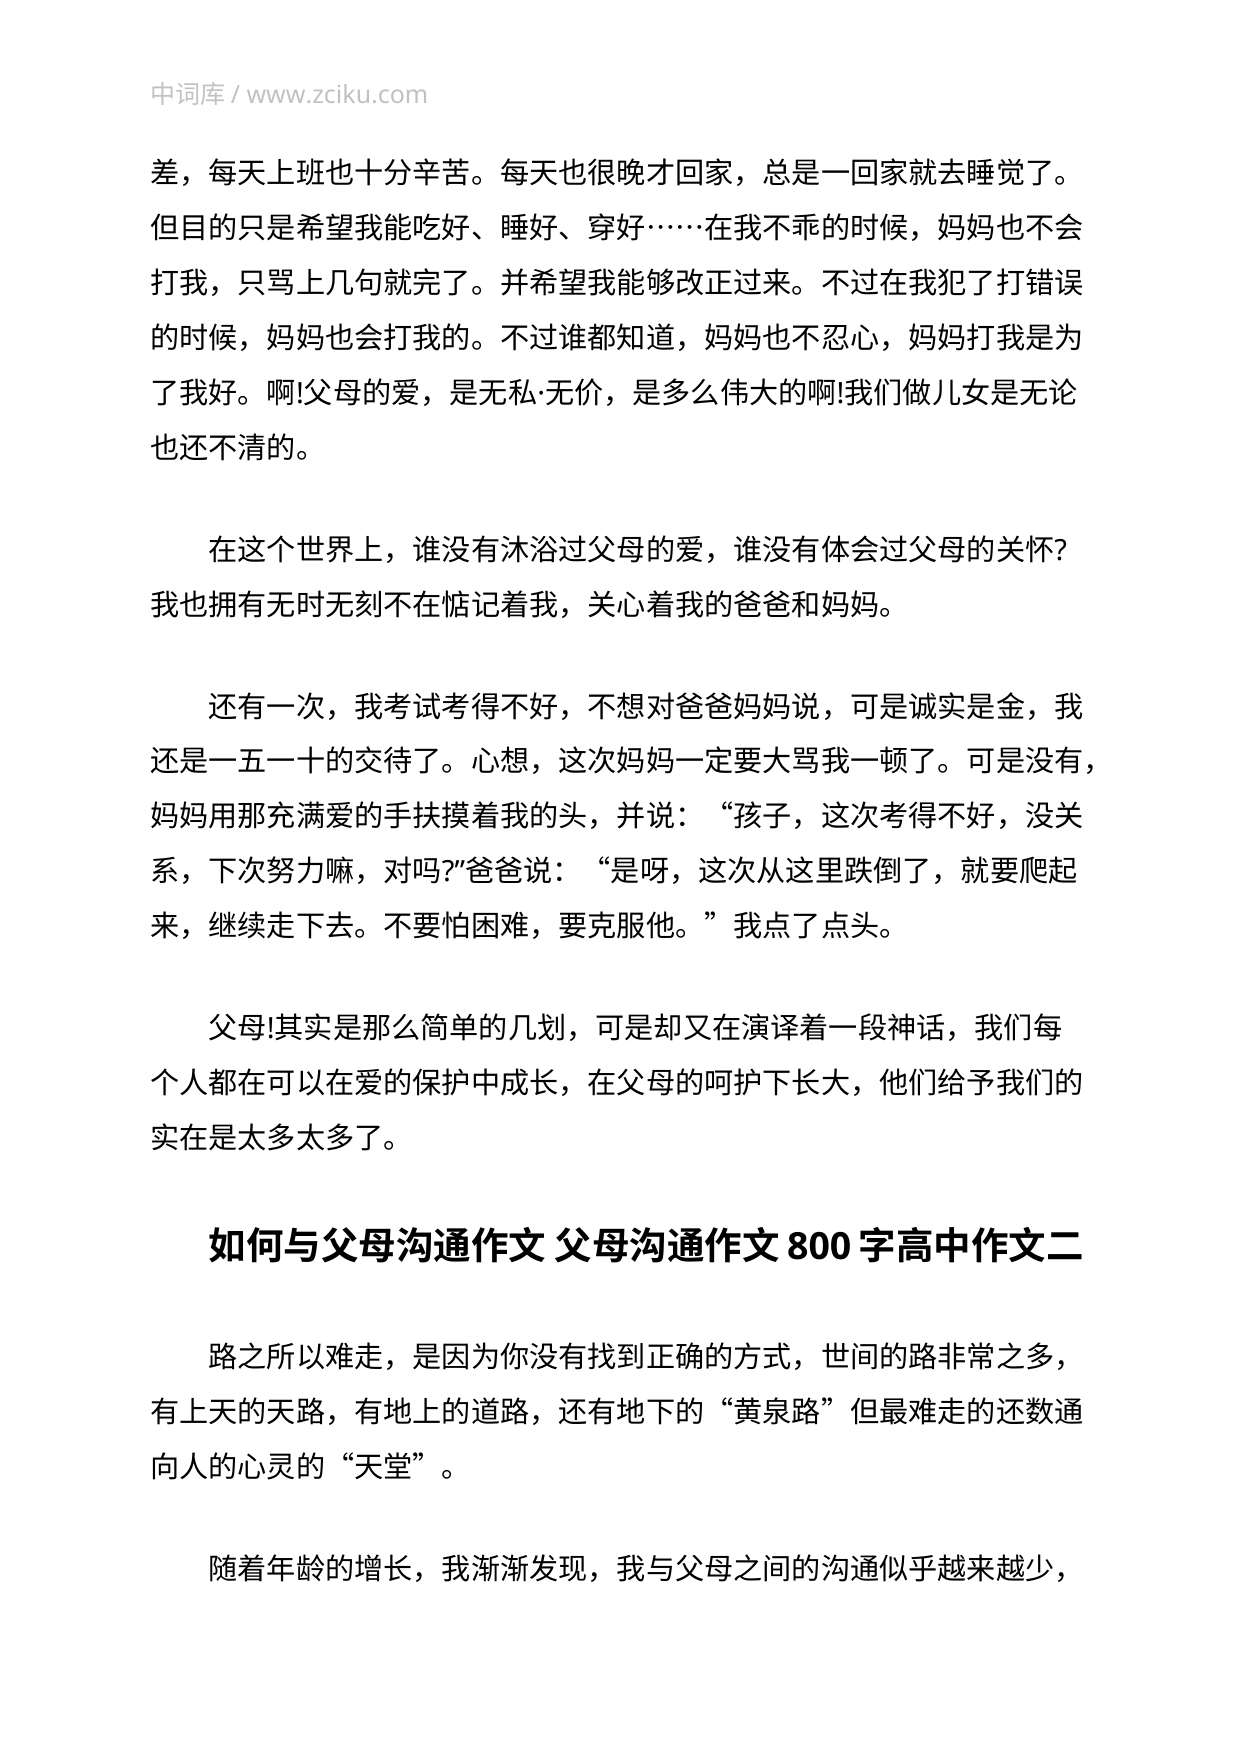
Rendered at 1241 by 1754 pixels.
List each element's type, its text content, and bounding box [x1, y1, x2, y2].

text 在这个世界上，谁没有沐浴过父母的爱，谁没有体会过父母的关怀?我也拥有无时无刻不在惦记着我，关心着我的爸爸和妈妈。 [150, 526, 1090, 624]
text 如何与父母沟通作文 父母沟通作文800字高中作文二 [150, 1216, 1090, 1271]
text 父母!其实是那么简单的几划，可是却又在演译着一段神话，我们每个人都在可以在爱的保护中成长，在父母的呵护下长大，他们给予我们的实在是太多太多了。 [150, 1004, 1090, 1157]
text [150, 1545, 1090, 1588]
text 还有一次，我考试考得不好，不想对爸爸妈妈说，可是诚实是金，我还是一五一十的交待了。心想，这次妈妈一定要大骂我一顿了。可是没有，妈妈用那充满爱的手扶摸着我的头，并说：“孩子，这次考得不好，没关系，下次努力嘛，对吗?”爸爸说：“是呀，这次从这里跌倒了，就要爬起来，继续走下去。不要怕困难，要克服他。”我点了点头。 [150, 683, 1090, 945]
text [150, 150, 1090, 467]
text 路之所以难走，是因为你没有找到正确的方式，世间的路非常之多，有上天的天路，有地上的道路，还有地下的“黄泉路”但最难走的还数通向人的心灵的“天堂”。 [150, 1334, 1090, 1486]
